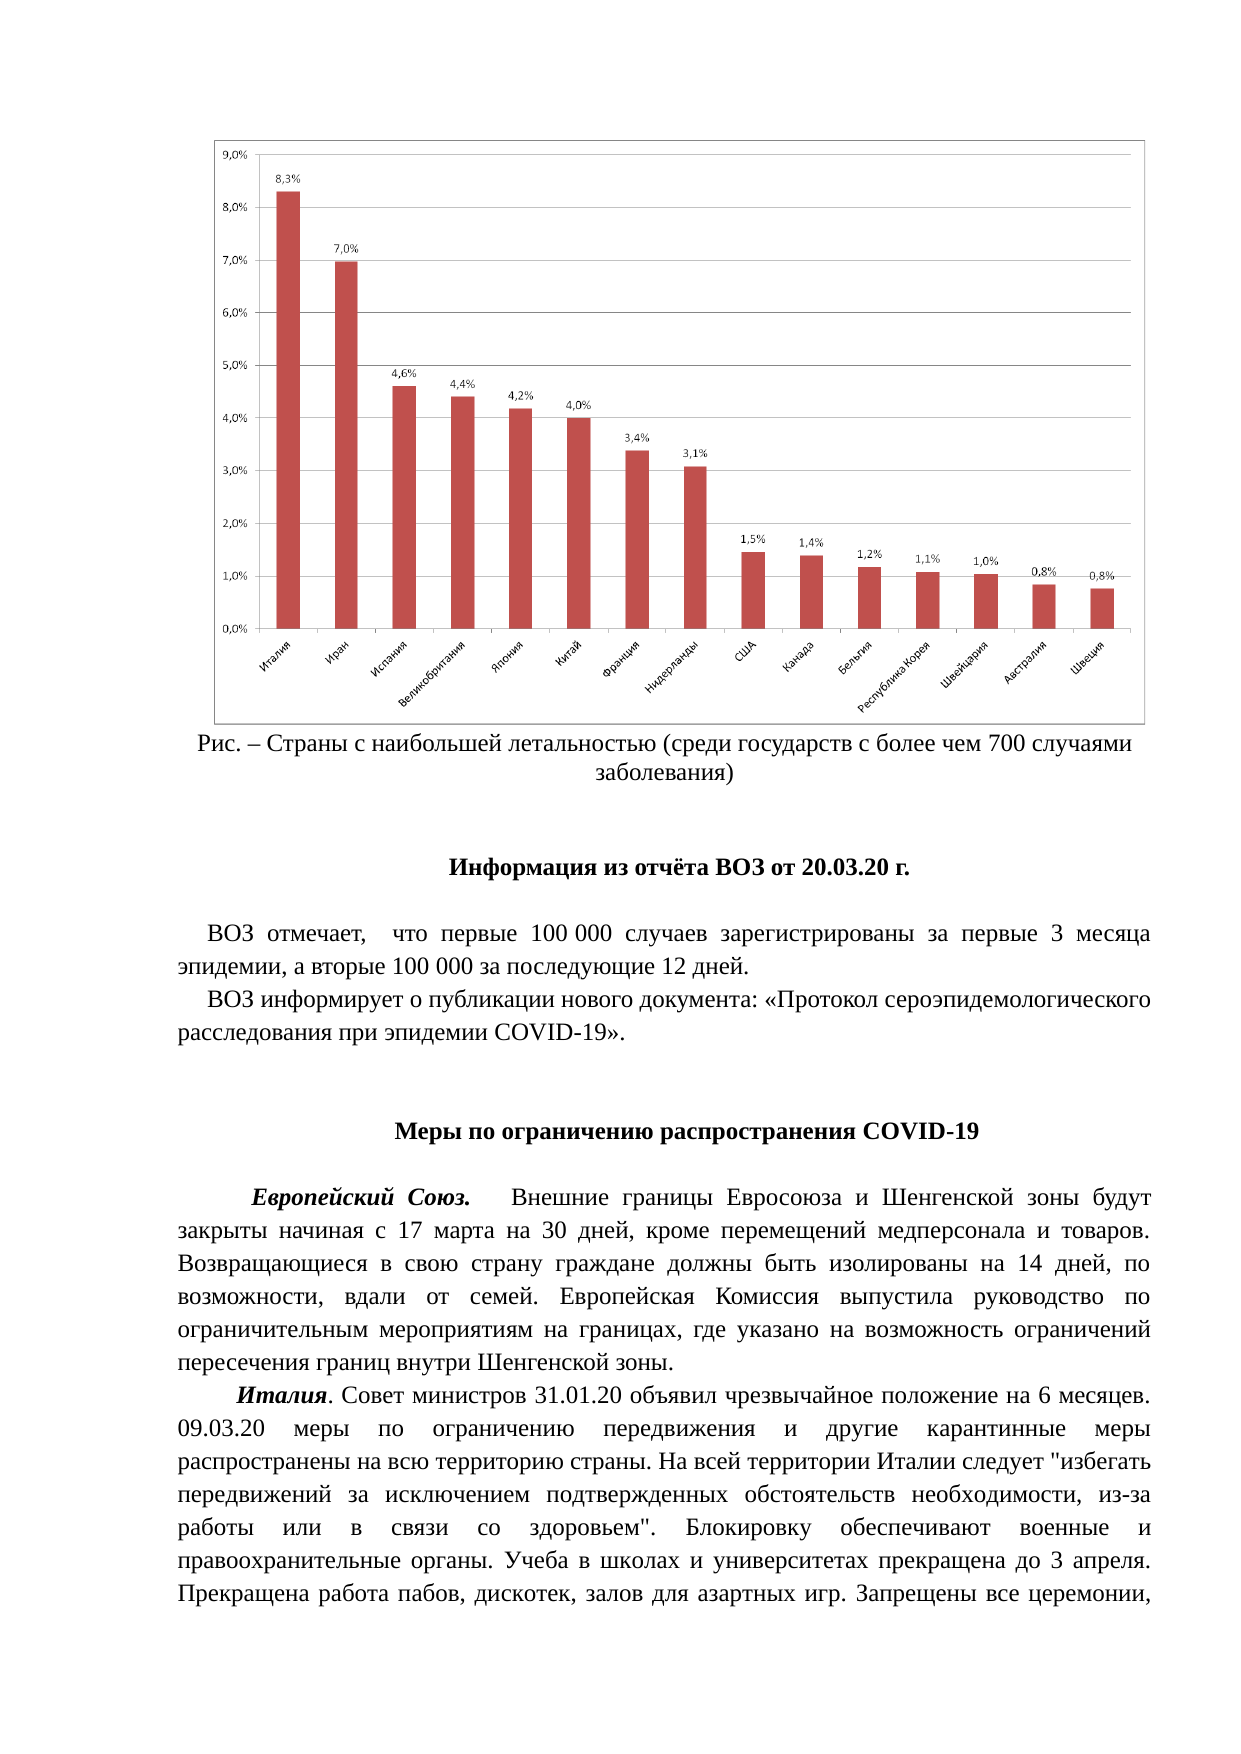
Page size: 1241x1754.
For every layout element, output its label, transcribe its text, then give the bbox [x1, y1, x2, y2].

list Европейский Союз. Внешние границы Евросоюза и Шенгенской зоны будут закрыты начиная с 17 марта на 30 дней, кроме перемещений медперсонала и товаров. Возвращающиеся в свою страну граждане должны быть изолированы на 14 дней, по возможности, вдали от семей. Европейская Комиссия выпустила руководство по ограничительным мероприятиям на границах, где указано на возможность ограничений пересечения границ внутри Шенгенской зоны. [177, 1182, 1152, 1376]
list ВОЗ отмечает, что первые 100 000 случаев зарегистрированы за первые 3 месяца эпидемии, а вторые 100 000 за последующие 12 дней. [177, 918, 1152, 980]
list Информация из отчёта ВОЗ от 20.03.20 г. [177, 852, 1152, 881]
picture [213, 140, 1146, 725]
text Рис. – Страны с наибольшей летальностью (среди государств с более чем 700 случаями заболевания) [177, 728, 1152, 786]
list Меры по ограничению распространения COVID-19 [103, 1116, 1240, 1145]
list ВОЗ информирует о публикации нового документа: «Протокол сероэпидемологического расследования при эпидемии COVID-19». [177, 984, 1152, 1046]
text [177, 1380, 1152, 1607]
